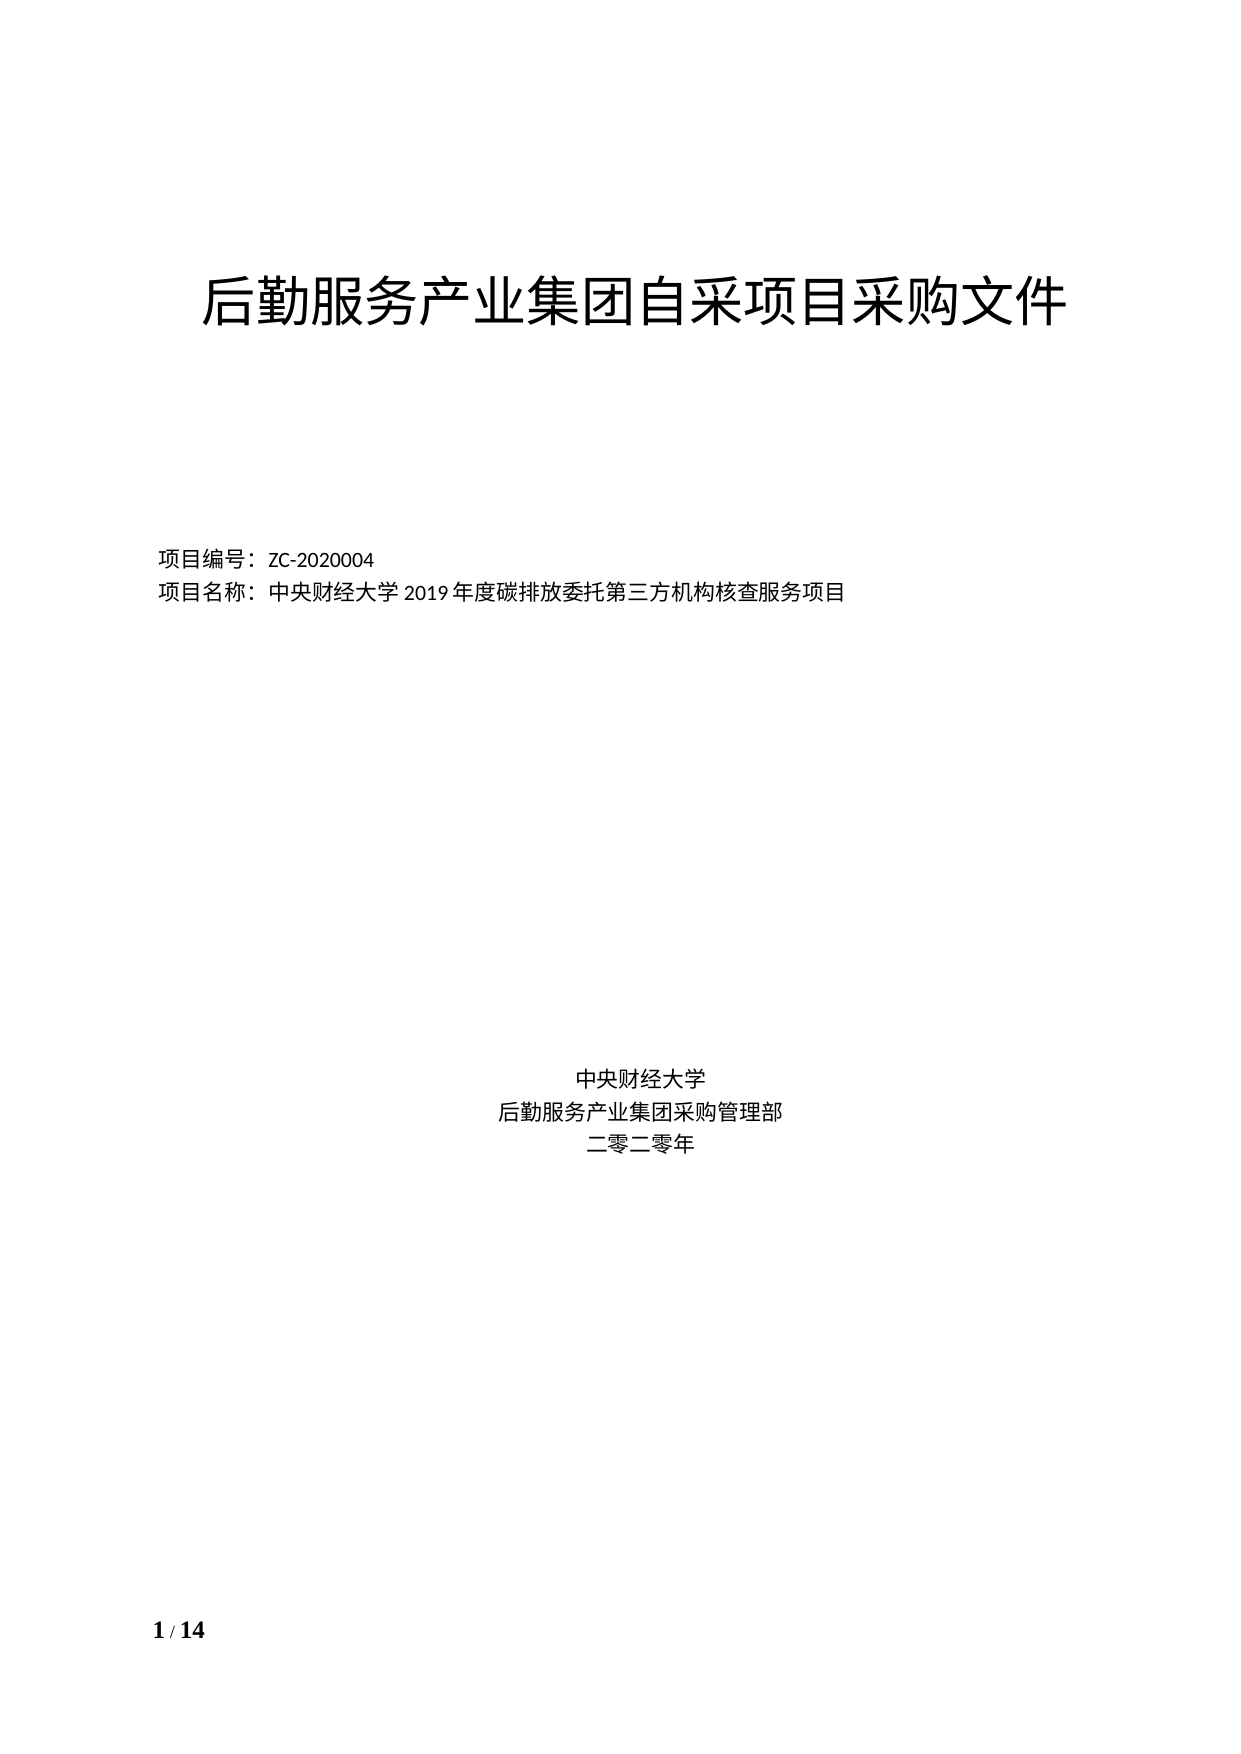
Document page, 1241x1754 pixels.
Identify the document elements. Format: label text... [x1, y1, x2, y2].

text 中央财经大学 [148, 1062, 1122, 1094]
text 项目名称：中央财经大学2019年度碳排放委托第三方机构核查服务项目 [148, 574, 1122, 607]
text 后勤服务产业集团采购管理部 [148, 1094, 1122, 1127]
text 二零二零年 [148, 1127, 1122, 1159]
text 项目编号：ZC-2020004 [148, 542, 1122, 574]
text 后勤服务产业集团自采项目采购文件 [148, 249, 1122, 347]
